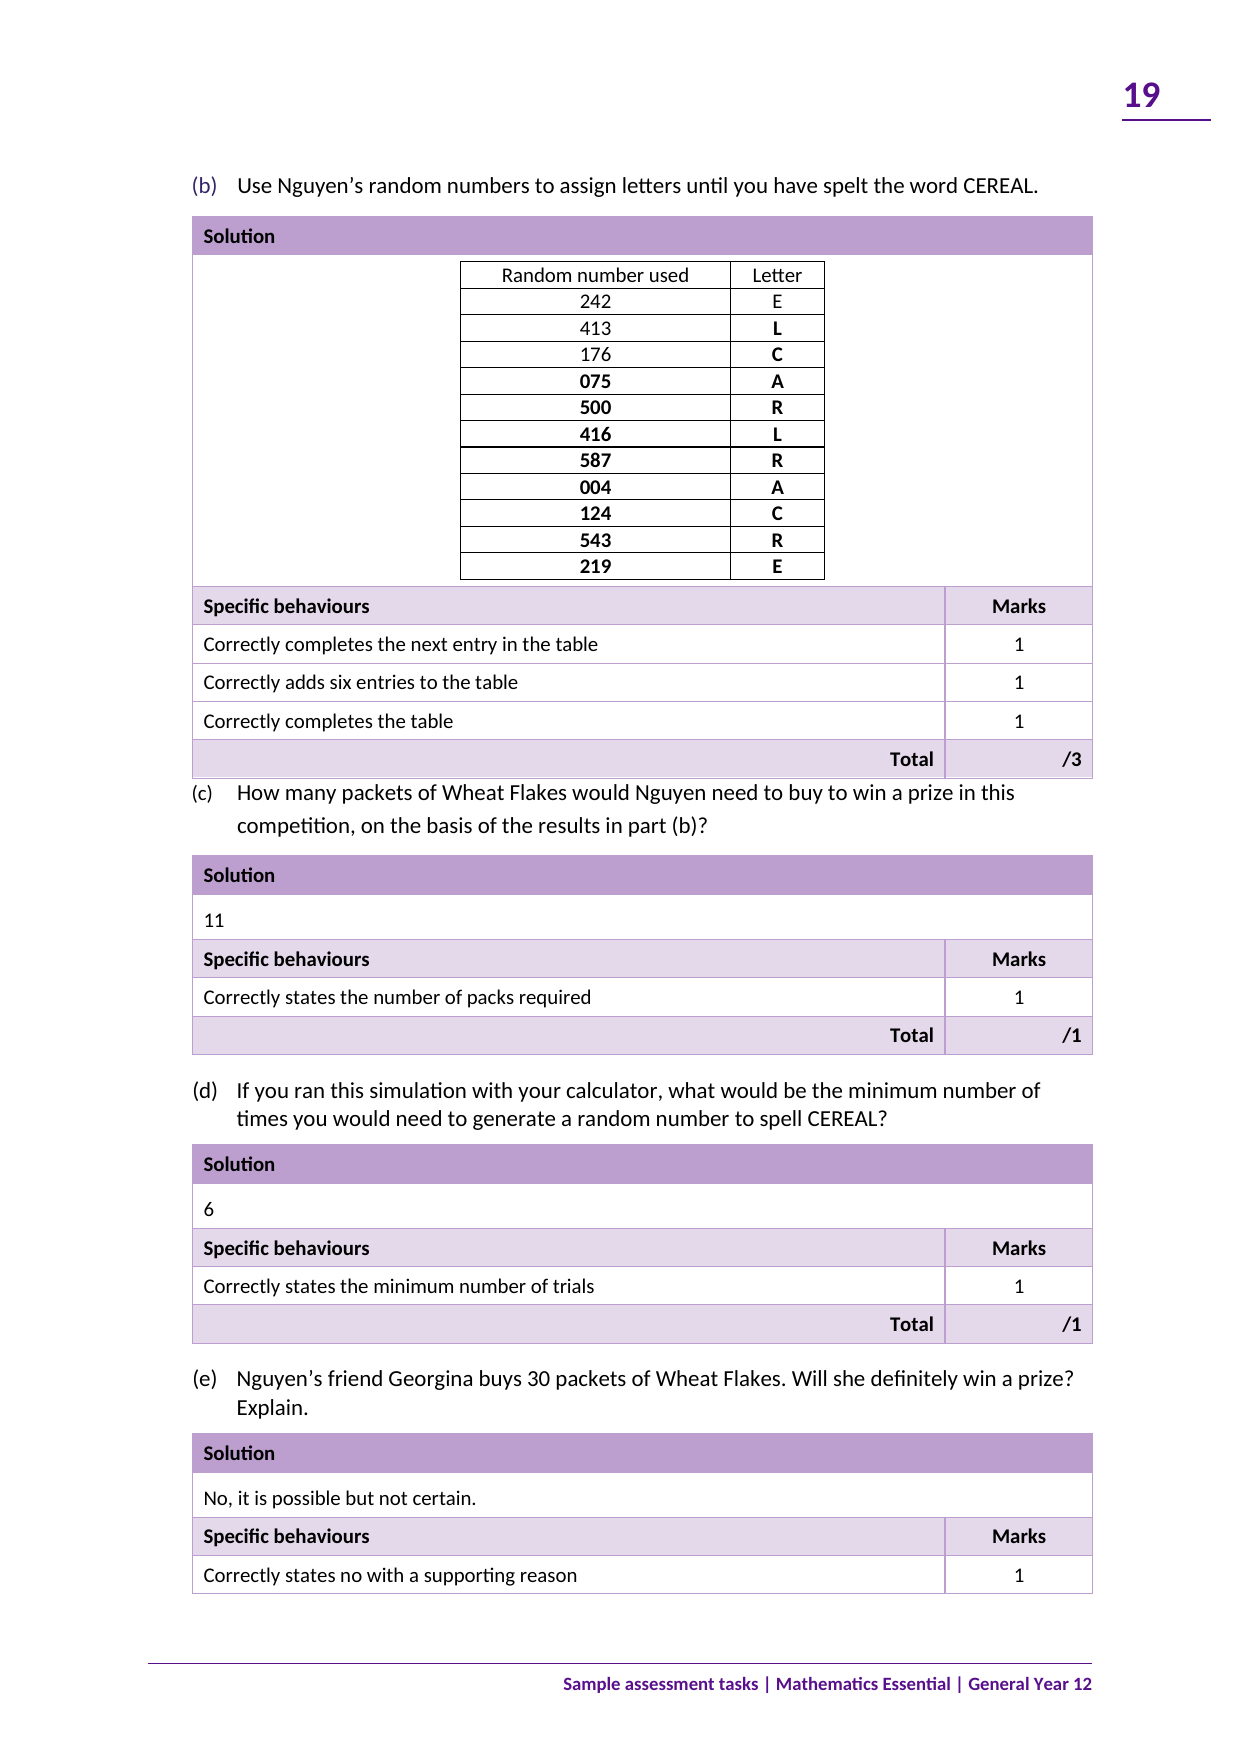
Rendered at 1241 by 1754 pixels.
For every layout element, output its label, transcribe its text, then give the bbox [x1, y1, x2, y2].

table_header Solution [193, 1145, 1092, 1183]
table_cell Correctly completes the next entry in the table [193, 625, 944, 662]
table_cell Correctly states no with a supporting reason [193, 1556, 944, 1593]
list Nguyen’s friend Georgina buys 30 packets of Wheat Flakes. Will she definitely win a prize? Explain. [192, 1364, 1092, 1421]
table_cell 1 [946, 978, 1092, 1016]
table_cell Correctly completes the table [193, 702, 944, 739]
table_header Solution [193, 217, 1092, 254]
table_cell Total [193, 1017, 944, 1054]
table_cell 11 [193, 895, 1092, 939]
table_cell Marks [946, 1518, 1092, 1555]
list Use Nguyen’s random numbers to assign letters until you have spelt the word CEREAL. [191, 171, 1092, 199]
table_cell Specific behaviours [193, 940, 944, 977]
table_cell 1 [946, 1267, 1092, 1304]
table_cell 6 [193, 1184, 1092, 1228]
table_cell No, it is possible but not certain. [193, 1473, 1092, 1517]
table_cell [193, 255, 1092, 586]
table_cell 1 [946, 702, 1092, 739]
table_cell Total [193, 1305, 944, 1343]
table_cell /1 [946, 1305, 1092, 1343]
table_cell Correctly adds six entries to the table [193, 664, 944, 701]
table_cell Specific behaviours [193, 1518, 944, 1555]
table_header Solution [193, 856, 1092, 894]
table_cell Correctly states the number of packs required [193, 978, 944, 1016]
table_cell Correctly states the minimum number of trials [193, 1267, 944, 1304]
table_cell 1 [946, 664, 1092, 701]
table_cell Marks [946, 1229, 1092, 1266]
table_cell Total [193, 740, 944, 777]
table_cell 1 [946, 1556, 1092, 1593]
table_cell Specific behaviours [193, 587, 944, 624]
list If you ran this simulation with your calculator, what would be the minimum number of times you would need to generate a random number to spell CEREAL? [192, 1076, 1092, 1132]
table_cell Marks [946, 940, 1092, 977]
table_header Solution [193, 1434, 1092, 1471]
table_cell Specific behaviours [193, 1229, 944, 1266]
table_cell /3 [946, 740, 1092, 777]
table_cell Marks [946, 587, 1092, 624]
list How many packets of Wheat Flakes would Nguyen need to buy to win a prize in this competition, on the basis of the results in part (b)? [191, 779, 1092, 839]
table_cell 1 [946, 625, 1092, 662]
table_cell /1 [946, 1017, 1092, 1054]
